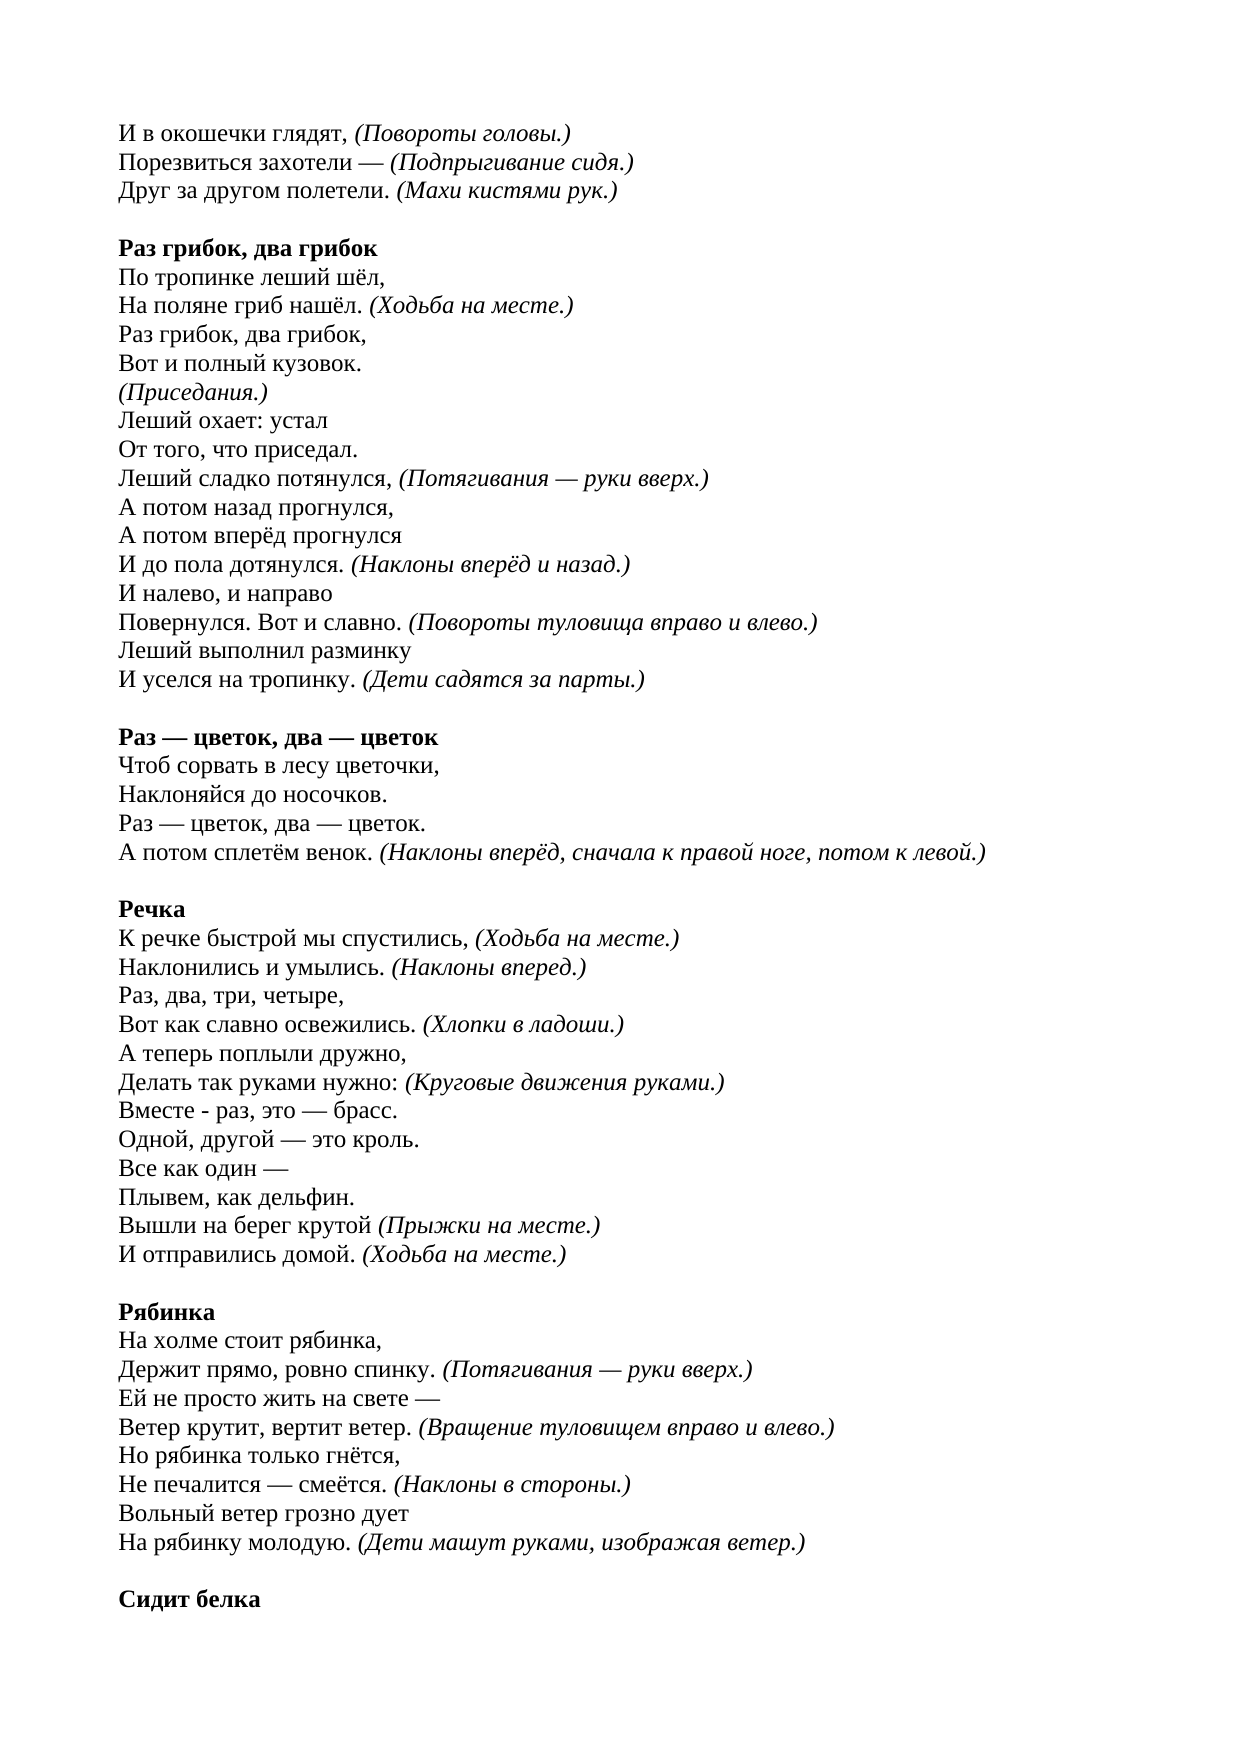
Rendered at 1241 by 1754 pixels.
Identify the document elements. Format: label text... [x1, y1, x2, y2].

text Речка [118, 894, 1122, 923]
text Леший выполнил разминку [118, 636, 1122, 664]
text А потом назад прогнулся, [118, 492, 1122, 521]
text Вместе - раз, это — брасс. [118, 1096, 1122, 1124]
text Ветер крутит, вертит ветер. (Вращение туловищем вправо и влево.) [118, 1412, 1122, 1441]
text Вольный ветер грозно дует [118, 1498, 1122, 1527]
text Раз грибок, два грибок, [118, 319, 1122, 348]
text Леший охает: устал [118, 406, 1122, 434]
text И до пола дотянулся. (Наклоны вперёд и назад.) [118, 549, 1122, 578]
text Все как один — [118, 1153, 1122, 1182]
text А потом сплетём венок. (Наклоны вперёд, сначала к правой ноге, потом к левой.) [118, 837, 1122, 866]
text Сидит белка [118, 1584, 1122, 1613]
text На холме стоит рябинка, [118, 1326, 1122, 1354]
text На поляне гриб нашёл. (Ходьба на месте.) [118, 291, 1122, 319]
text Рябинка [118, 1297, 1122, 1326]
text Раз, два, три, четыре, [118, 981, 1122, 1009]
text На рябинку молодую. (Дети машут руками, изображая ветер.) [118, 1527, 1122, 1556]
text И отправились домой. (Ходьба на месте.) [118, 1239, 1122, 1268]
text Леший сладко потянулся, (Потягивания — руки вверх.) [118, 463, 1122, 492]
text Наклоняйся до носочков. [118, 779, 1122, 808]
text А теперь поплыли дружно, [118, 1038, 1122, 1067]
text И уселся на тропинку. (Дети садятся за парты.) [118, 664, 1122, 693]
text Раз — цветок, два — цветок. [118, 808, 1122, 837]
text Не печалится — смеётся. (Наклоны в стороны.) [118, 1469, 1122, 1498]
text Плывем, как дельфин. [118, 1182, 1122, 1211]
text Чтоб сорвать в лесу цветочки, [118, 751, 1122, 779]
text Вот и полный кузовок. [118, 348, 1122, 377]
text Вышли на берег крутой (Прыжки на месте.) [118, 1211, 1122, 1239]
text К речке быстрой мы спустились, (Ходьба на месте.) [118, 923, 1122, 952]
text Делать так руками нужно: (Круговые движения руками.) [118, 1067, 1122, 1096]
text Но рябинка только гнётся, [118, 1441, 1122, 1469]
text Повернулся. Вот и славно. (Повороты туловища вправо и влево.) [118, 607, 1122, 636]
text (Приседания.) [118, 377, 1122, 406]
text Порезвиться захотели — (Подпрыгивание сидя.) [118, 147, 1122, 176]
text Друг за другом полетели. (Махи кистями рук.) [118, 176, 1122, 204]
text И налево, и направо [118, 578, 1122, 607]
text Держит прямо, ровно спинку. (Потягивания — руки вверх.) [118, 1354, 1122, 1383]
text А потом вперёд прогнулся [118, 521, 1122, 549]
text По тропинке леший шёл, [118, 262, 1122, 291]
text Вот как славно освежились. (Хлопки в ладоши.) [118, 1009, 1122, 1038]
text Раз — цветок, два — цветок [118, 722, 1122, 751]
text Наклонились и умылись. (Наклоны вперед.) [118, 952, 1122, 981]
text Одной, другой — это кроль. [118, 1124, 1122, 1153]
text И в окошечки глядят, (Повороты головы.) [118, 118, 1122, 147]
text От того, что приседал. [118, 434, 1122, 463]
text Ей не просто жить на свете — [118, 1383, 1122, 1412]
text Раз грибок, два грибок [118, 233, 1122, 262]
